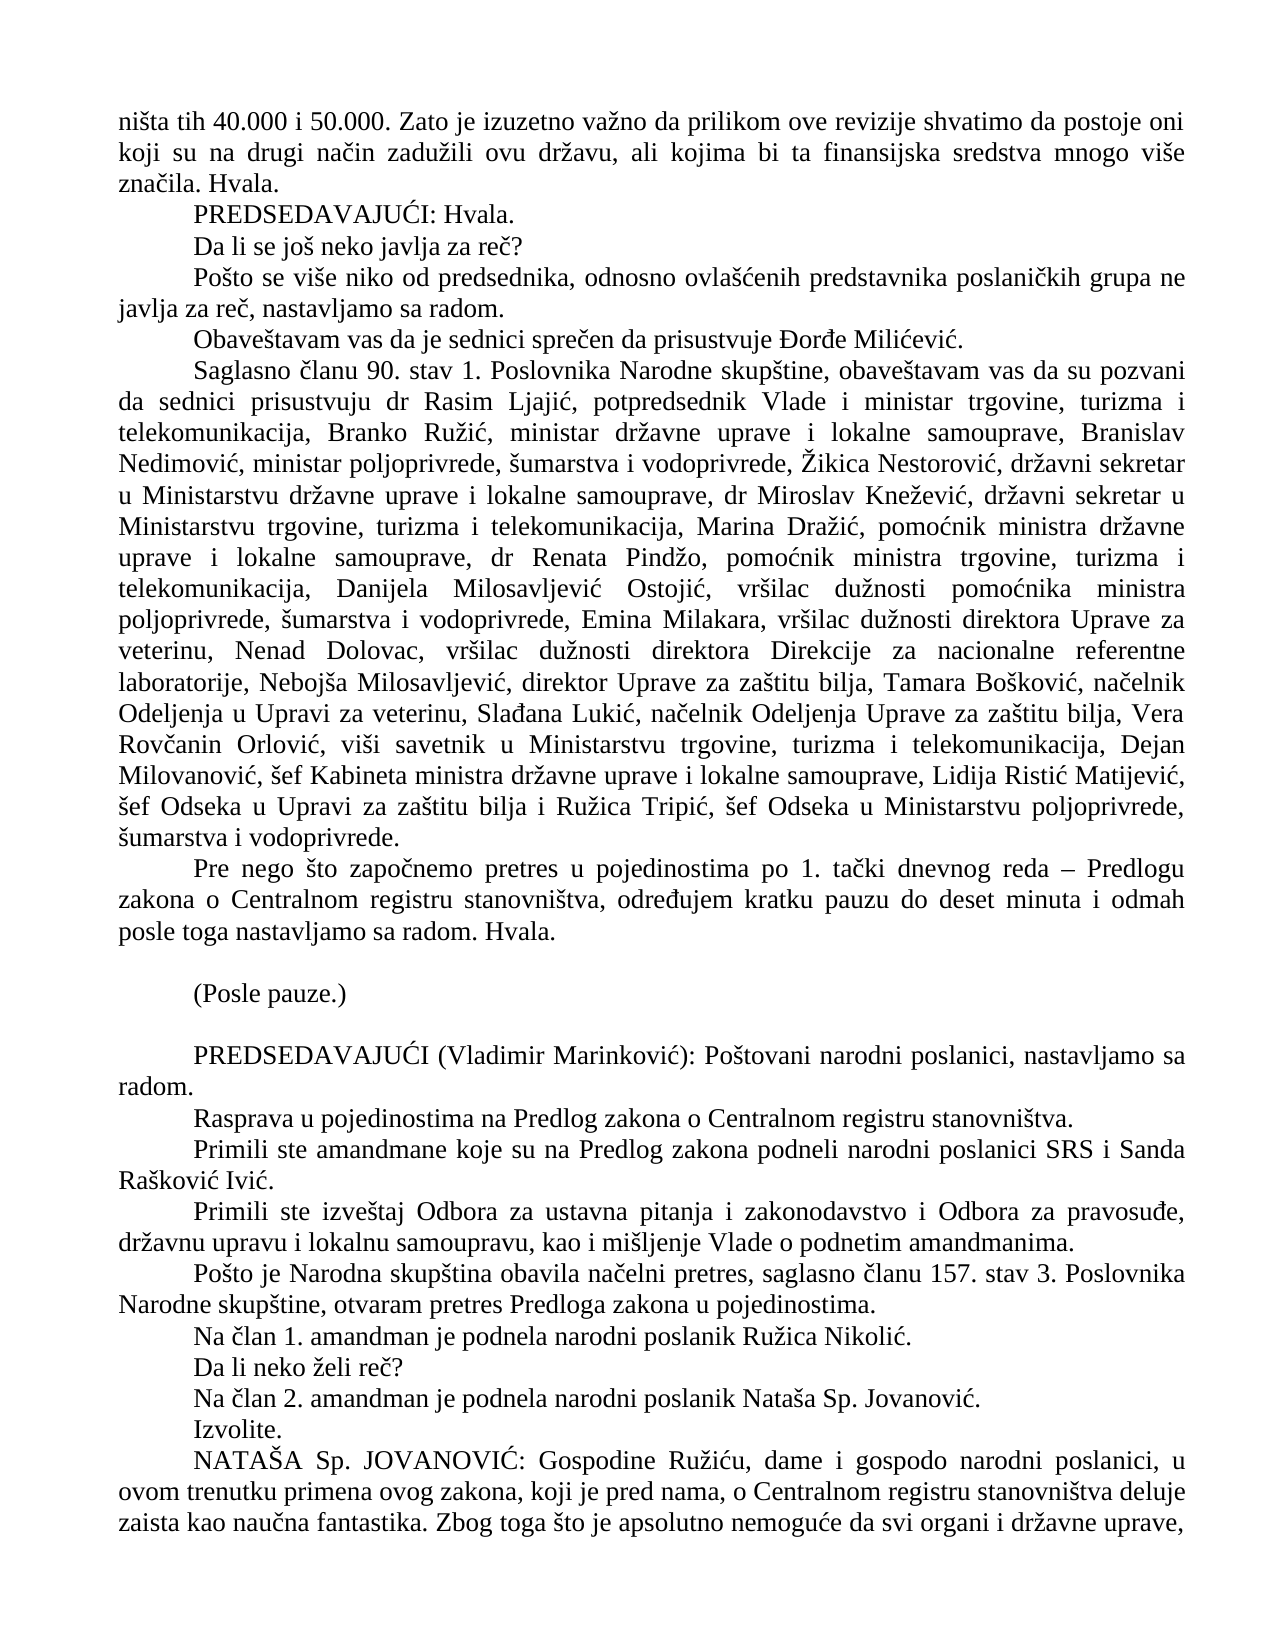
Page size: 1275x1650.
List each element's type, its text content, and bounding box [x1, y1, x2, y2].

text Na član 2. amandman je podnela narodni poslanik Nataša Sp. Jovanović. [118, 1382, 1186, 1413]
text Na član 1. amandman je podnela narodni poslanik Ružica Nikolić. [118, 1320, 1186, 1351]
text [118, 105, 1186, 198]
text Primili ste amandmane koje su na Predlog zakona podneli narodni poslanici SRS i Sanda Rašković Ivić. [118, 1133, 1186, 1195]
text Pošto se više niko od predsednika, odnosno ovlašćenih predstavnika poslaničkih grupa ne javlja za reč, nastavljamo sa radom. [118, 261, 1186, 323]
text Saglasno članu 90. stav 1. Poslovnika Narodne skupštine, obaveštavam vas da su pozvani da sednici prisustvuju dr Rasim Ljajić, potpredsednik Vlade i ministar trgovine, turizma i telekomunikacija, Branko Ružić, ministar državne uprave i lokalne samouprave, Branislav Nedimović, ministar poljoprivrede, šumarstva i vodoprivrede, Žikica Nestorović, državni sekretar u Ministarstvu državne uprave i lokalne samouprave, dr Miroslav Knežević, državni sekretar u Ministarstvu trgovine, turizma i telekomunikacija, Marina Dražić, pomoćnik ministra državne uprave i lokalne samouprave, dr Renata Pindžo, pomoćnik ministra trgovine, turizma i telekomunikacija, Danijela Milosavljević Ostojić, vršilac dužnosti pomoćnika ministra poljoprivrede, šumarstva i vodoprivrede, Emina Milakara, vršilac dužnosti direktora Uprave za veterinu, Nenad Dolovac, vršilac dužnosti direktora Direkcije za nacionalne referentne laboratorije, Nebojša Milosavljević, direktor Uprave za zaštitu bilja, Tamara Bošković, načelnik Odeljenja u Upravi za veterinu, Slađana Lukić, načelnik Odeljenja Uprave za zaštitu bilja, Vera Rovčanin Orlović, viši savetnik u Ministarstvu trgovine, turizma i telekomunikacija, Dejan Milovanović, šef Kabineta ministra državne uprave i lokalne samouprave, Lidija Ristić Matijević, šef Odseka u Upravi za zaštitu bilja i Ružica Tripić, šef Odseka u Ministarstvu poljoprivrede, šumarstva i vodoprivrede. [118, 354, 1186, 852]
text Primili ste izveštaj Odbora za ustavna pitanja i zakonodavstvo i Odbora za pravosuđe, državnu upravu i lokalnu samoupravu, kao i mišljenje Vlade o podnetim amandmanima. [118, 1195, 1186, 1257]
text Izvolite. [118, 1413, 1186, 1444]
text PREDSEDAVAJUĆI: Hvala. [118, 198, 1186, 229]
text PREDSEDAVAJUĆI (Vladimir Marinković): Poštovani narodni poslanici, nastavljamo sa radom. [118, 1039, 1186, 1102]
text Pošto je Narodna skupština obavila načelni pretres, saglasno članu 157. stav 3. Poslovnika Narodne skupštine, otvaram pretres Predloga zakona u pojedinostima. [118, 1257, 1186, 1320]
text Da li se još neko javlja za reč? [118, 229, 1186, 261]
text Obaveštavam vas da je sednici sprečen da prisustvuje Đorđe Milićević. [118, 323, 1186, 354]
text Pre nego što započnemo pretres u pojedinostima po 1. tački dnevnog reda – Predlogu zakona o Centralnom registru stanovništva, određujem kratku pauzu do deset minuta i odmah posle toga nastavljamo sa radom. Hvala. [118, 852, 1186, 946]
text Da li neko želi reč? [118, 1351, 1186, 1382]
text Rasprava u pojedinostima na Predlog zakona o Centralnom registru stanovništva. [118, 1102, 1186, 1133]
text (Posle pauze.) [118, 977, 1186, 1008]
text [118, 1444, 1186, 1538]
